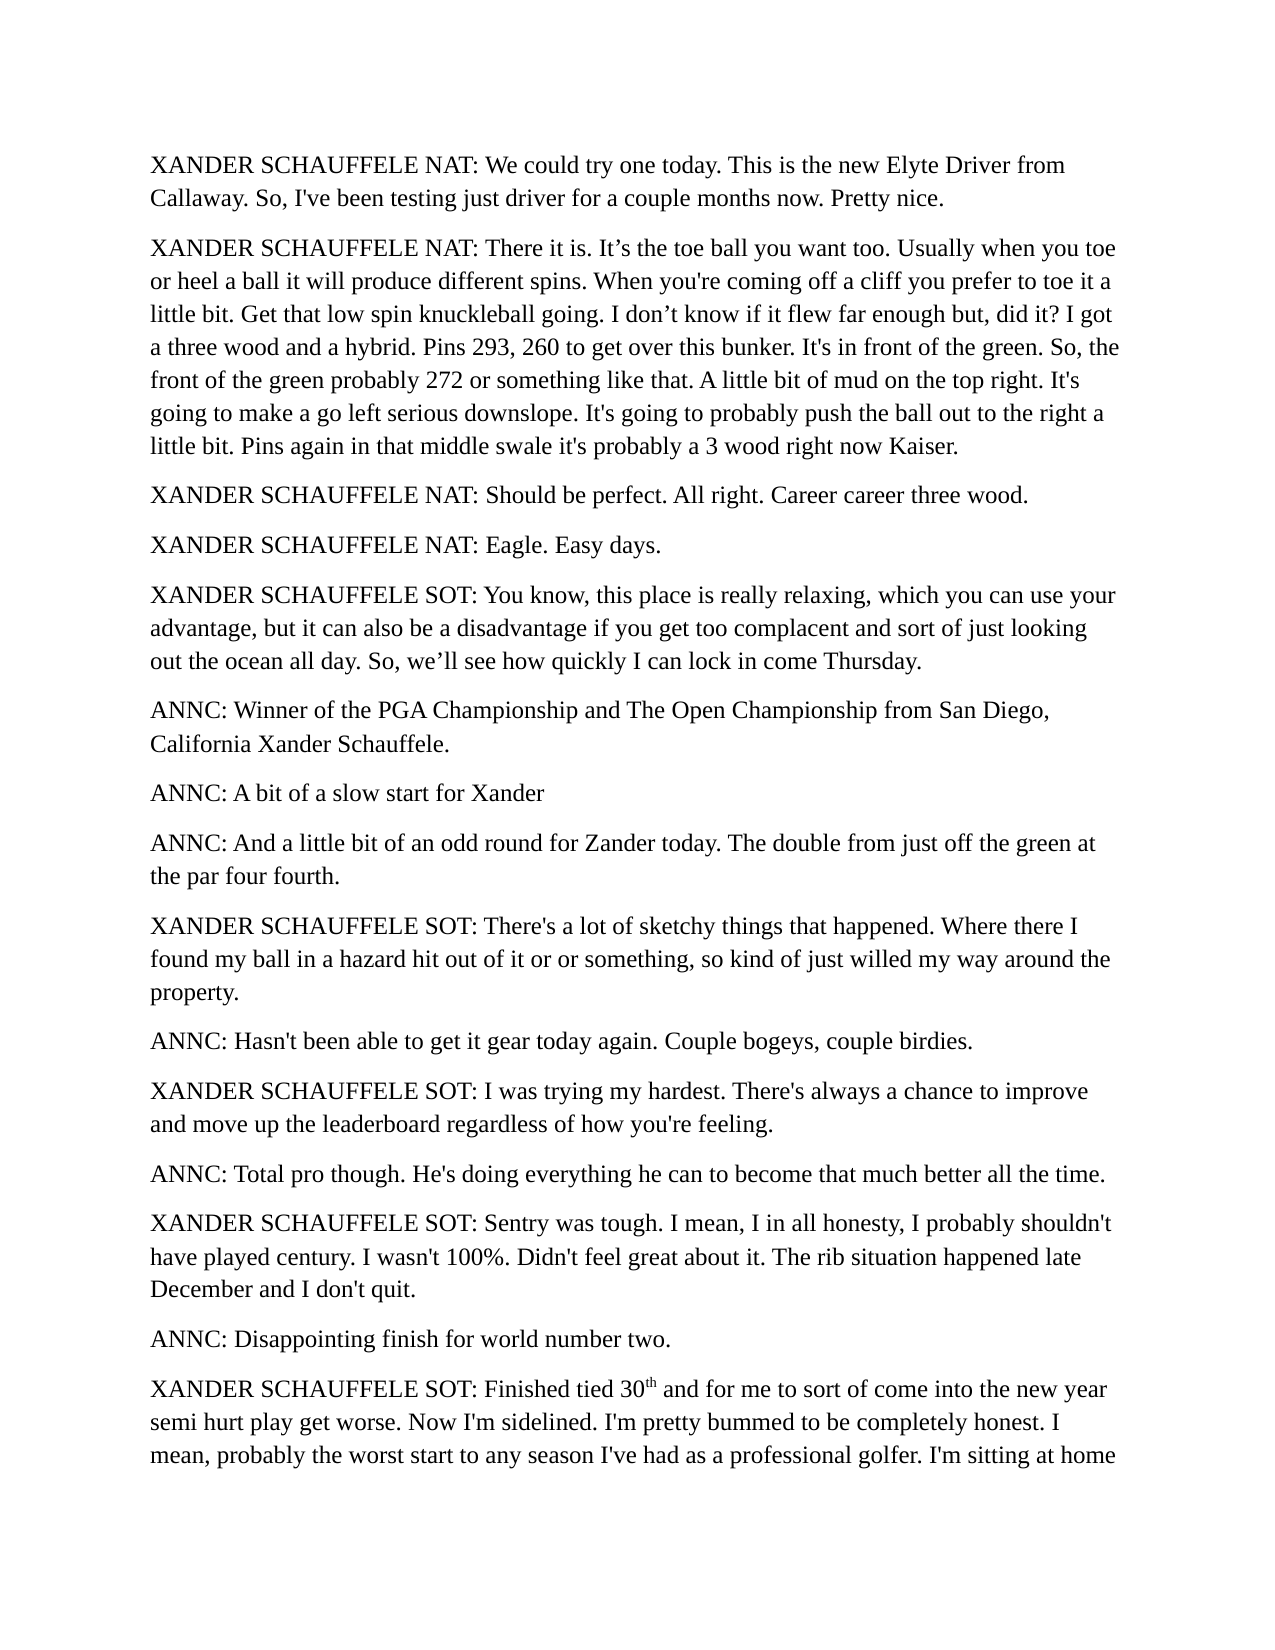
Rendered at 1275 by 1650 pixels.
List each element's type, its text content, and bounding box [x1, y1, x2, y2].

text XANDER SCHAUFFELE SOT: There's a lot of sketchy things that happened. Where there I found my ball in a hazard hit out of it or or something, so kind of just willed my way around the property. [150, 911, 1125, 1006]
text ANNC: And a little bit of an odd round for Zander today. The double from just off the green at the par four fourth. [150, 828, 1125, 890]
text XANDER SCHAUFFELE SOT: Sentry was tough. I mean, I in all honesty, I probably shouldn't have played century. I wasn't 100%. Didn't feel great about it. The rib situation happened late December and I don't quit. [150, 1208, 1125, 1303]
text ANNC: Winner of the PGA Championship and The Open Championship from San Diego, California Xander Schauffele. [150, 696, 1125, 757]
text XANDER SCHAUFFELE SOT: I was trying my hardest. There's always a chance to improve and move up the leaderboard regardless of how you're feeling. [150, 1076, 1125, 1138]
text XANDER SCHAUFFELE NAT: We could try one today. This is the new Elyte Driver from Callaway. So, I've been testing just driver for a couple months now. Pretty nice. [150, 150, 1125, 212]
text XANDER SCHAUFFELE NAT: There it is. It’s the toe ball you want too. Usually when you toe or heel a ball it will produce different spins. When you're coming off a cliff you prefer to toe it a little bit. Get that low spin knuckleball going. I don’t know if it flew far enough but, did it? I got a three wood and a hybrid. Pins 293, 260 to get over this bunker. It's in front of the green. So, the front of the green probably 272 or something like that. A little bit of mud on the top right. It's going to make a go left serious downslope. It's going to probably push the ball out to the right a little bit. Pins again in that middle swale it's probably a 3 wood right now Kaiser. [150, 233, 1125, 459]
text XANDER SCHAUFFELE NAT: Eagle. Easy days. [150, 530, 1125, 559]
text ANNC: Total pro though. He's doing everything he can to become that much better all the time. [150, 1159, 1125, 1188]
text XANDER SCHAUFFELE NAT: Should be perfect. All right. Career career three wood. [150, 481, 1125, 509]
text ANNC: Disappointing finish for world number two. [150, 1324, 1125, 1353]
text XANDER SCHAUFFELE SOT: You know, this place is really relaxing, which you can use your advantage, but it can also be a disadvantage if you get too complacent and sort of just looking out the ocean all day. So, we’ll see how quickly I can lock in come Thursday. [150, 580, 1125, 675]
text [150, 1374, 1125, 1469]
text ANNC: A bit of a slow start for Xander [150, 778, 1125, 807]
text ANNC: Hasn't been able to get it gear today again. Couple bogeys, couple birdies. [150, 1026, 1125, 1055]
